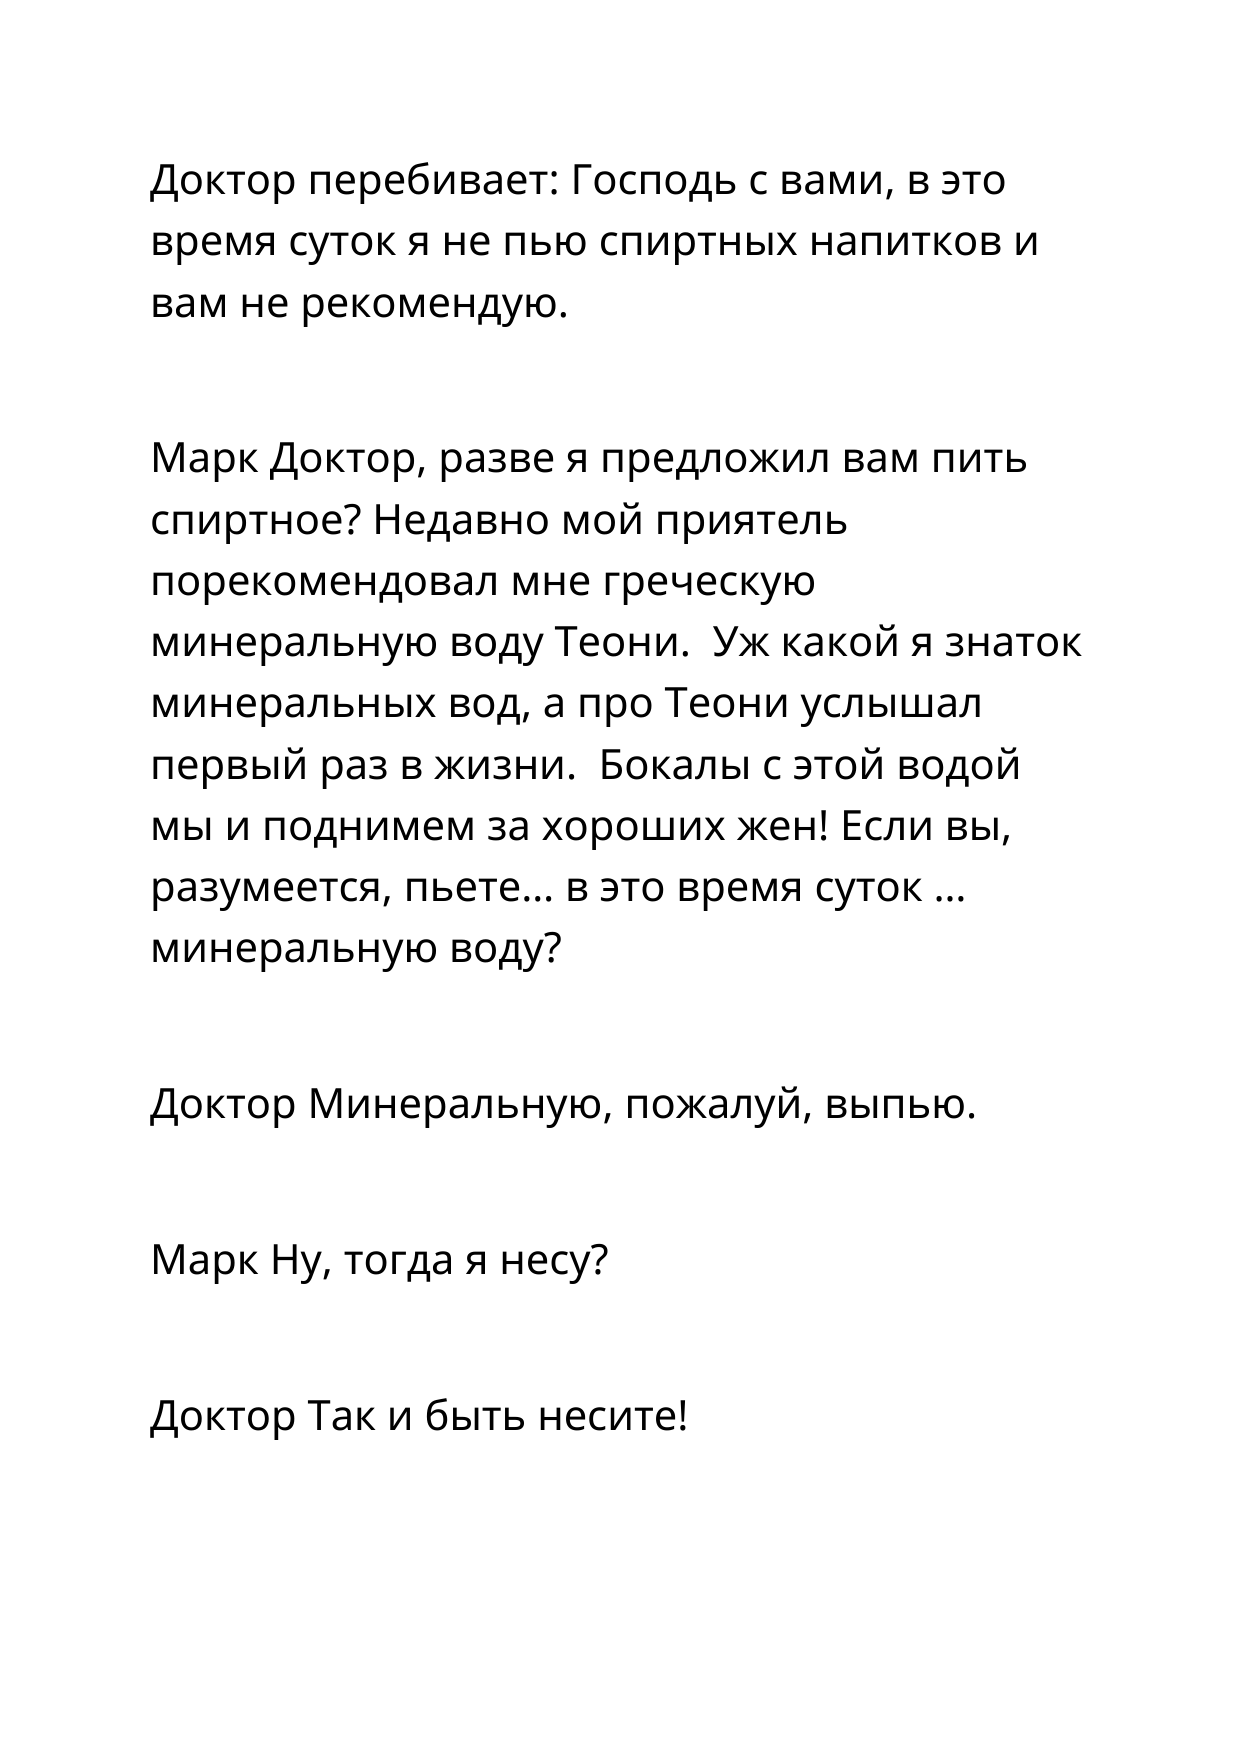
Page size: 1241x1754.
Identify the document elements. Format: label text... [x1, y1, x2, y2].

text Марк Ну, тогда я несу? [150, 1230, 1090, 1287]
text Доктор перебивает: Господь с вами, в это время суток я не пью спиртных напитков и вам не рекомендую. [150, 150, 1090, 329]
text Доктор Минеральную, пожалуй, выпью. [150, 1074, 1090, 1131]
text Доктор Так и быть несите! [150, 1386, 1090, 1443]
text Марк Доктор, разве я предложил вам пить спиртное? Недавно мой приятель порекомендовал мне греческую минеральную воду Теони. Уж какой я знаток минеральных вод, а про Теони услышал первый раз в жизни. Бокалы с этой водой мы и поднимем за хороших жен! Если вы, разумеется, пьете… в это время суток … минеральную воду? [150, 428, 1090, 975]
